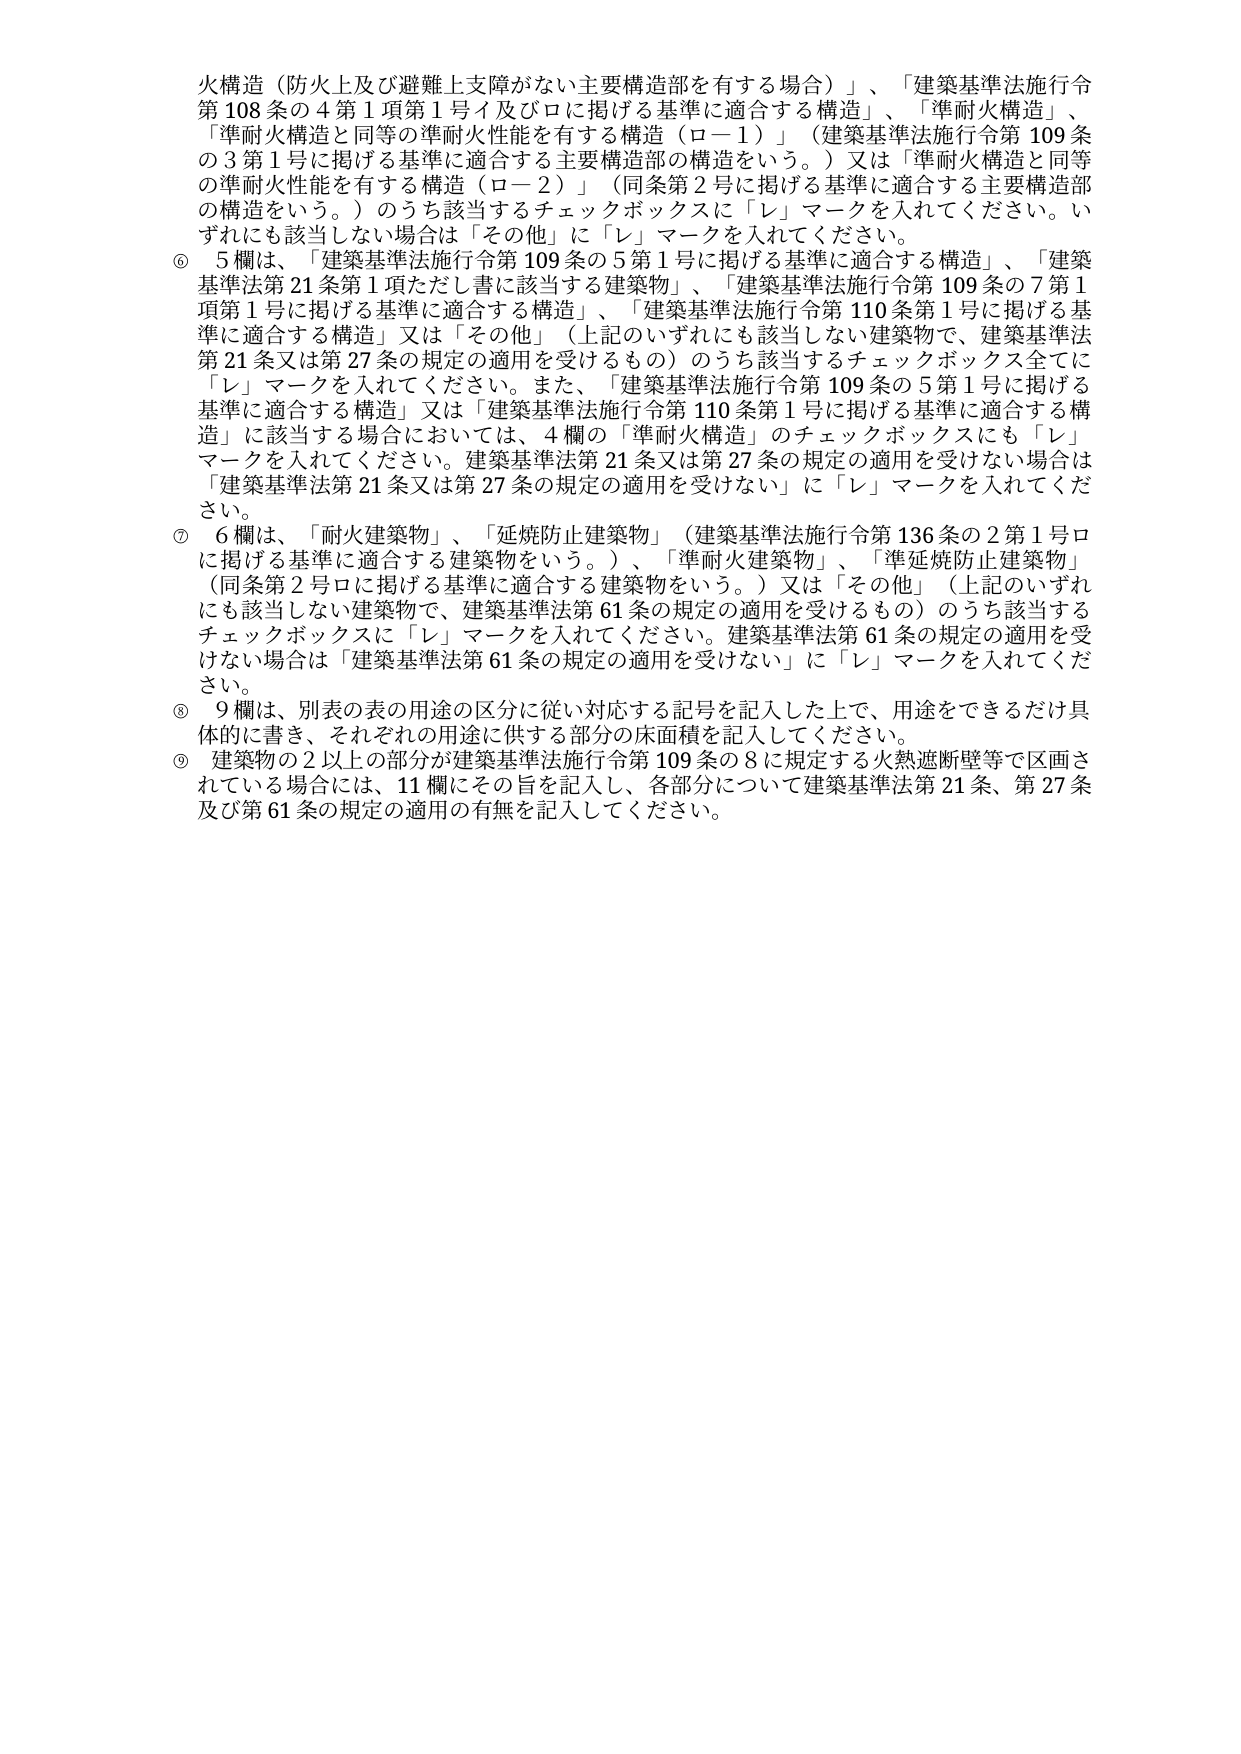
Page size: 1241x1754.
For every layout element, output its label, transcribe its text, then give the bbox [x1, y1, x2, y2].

text ⑦ ６欄は、「耐火建築物」、「延焼防止建築物」（建築基準法施行令第136条の２第１号ロに掲げる基準に適合する建築物をいう。）、「準耐火建築物」、「準延焼防止建築物」（同条第２号ロに掲げる基準に適合する建築物をいう。）又は「その他」（上記のいずれにも該当しない建築物で、建築基準法第61条の規定の適用を受けるもの）のうち該当するチェックボックスに「レ」マークを入れてください。建築基準法第61条の規定の適用を受けない場合は「建築基準法第61条の規定の適用を受けない」に「レ」マークを入れてください。 [172, 524, 1093, 699]
text ⑥ ５欄は、「建築基準法施行令第109条の５第１号に掲げる基準に適合する構造」、「建築基準法第21条第１項ただし書に該当する建築物」、「建築基準法施行令第109条の７第１項第１号に掲げる基準に適合する構造」、「建築基準法施行令第110条第１号に掲げる基準に適合する構造」又は「その他」（上記のいずれにも該当しない建築物で、建築基準法第21条又は第27条の規定の適用を受けるもの）のうち該当するチェックボックス全てに「レ」マークを入れてください。また、「建築基準法施行令第109条の５第１号に掲げる基準に適合する構造」又は「建築基準法施行令第110条第１号に掲げる基準に適合する構造」に該当する場合においては、４欄の「準耐火構造」のチェックボックスにも「レ」マークを入れてください。建築基準法第21条又は第27条の規定の適用を受けない場合は「建築基準法第21条又は第27条の規定の適用を受けない」に「レ」マークを入れてください。 [172, 249, 1093, 524]
text ⑨ 建築物の２以上の部分が建築基準法施行令第109条の８に規定する火熱遮断壁等で区画されている場合には、11欄にその旨を記入し、各部分について建築基準法第21条、第27条及び第61条の規定の適用の有無を記入してください。 [172, 749, 1093, 824]
text ⑧ ９欄は、別表の表の用途の区分に従い対応する記号を記入した上で、用途をできるだけ具体的に書き、それぞれの用途に供する部分の床面積を記入してください。 [172, 699, 1093, 749]
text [172, 74, 1093, 249]
